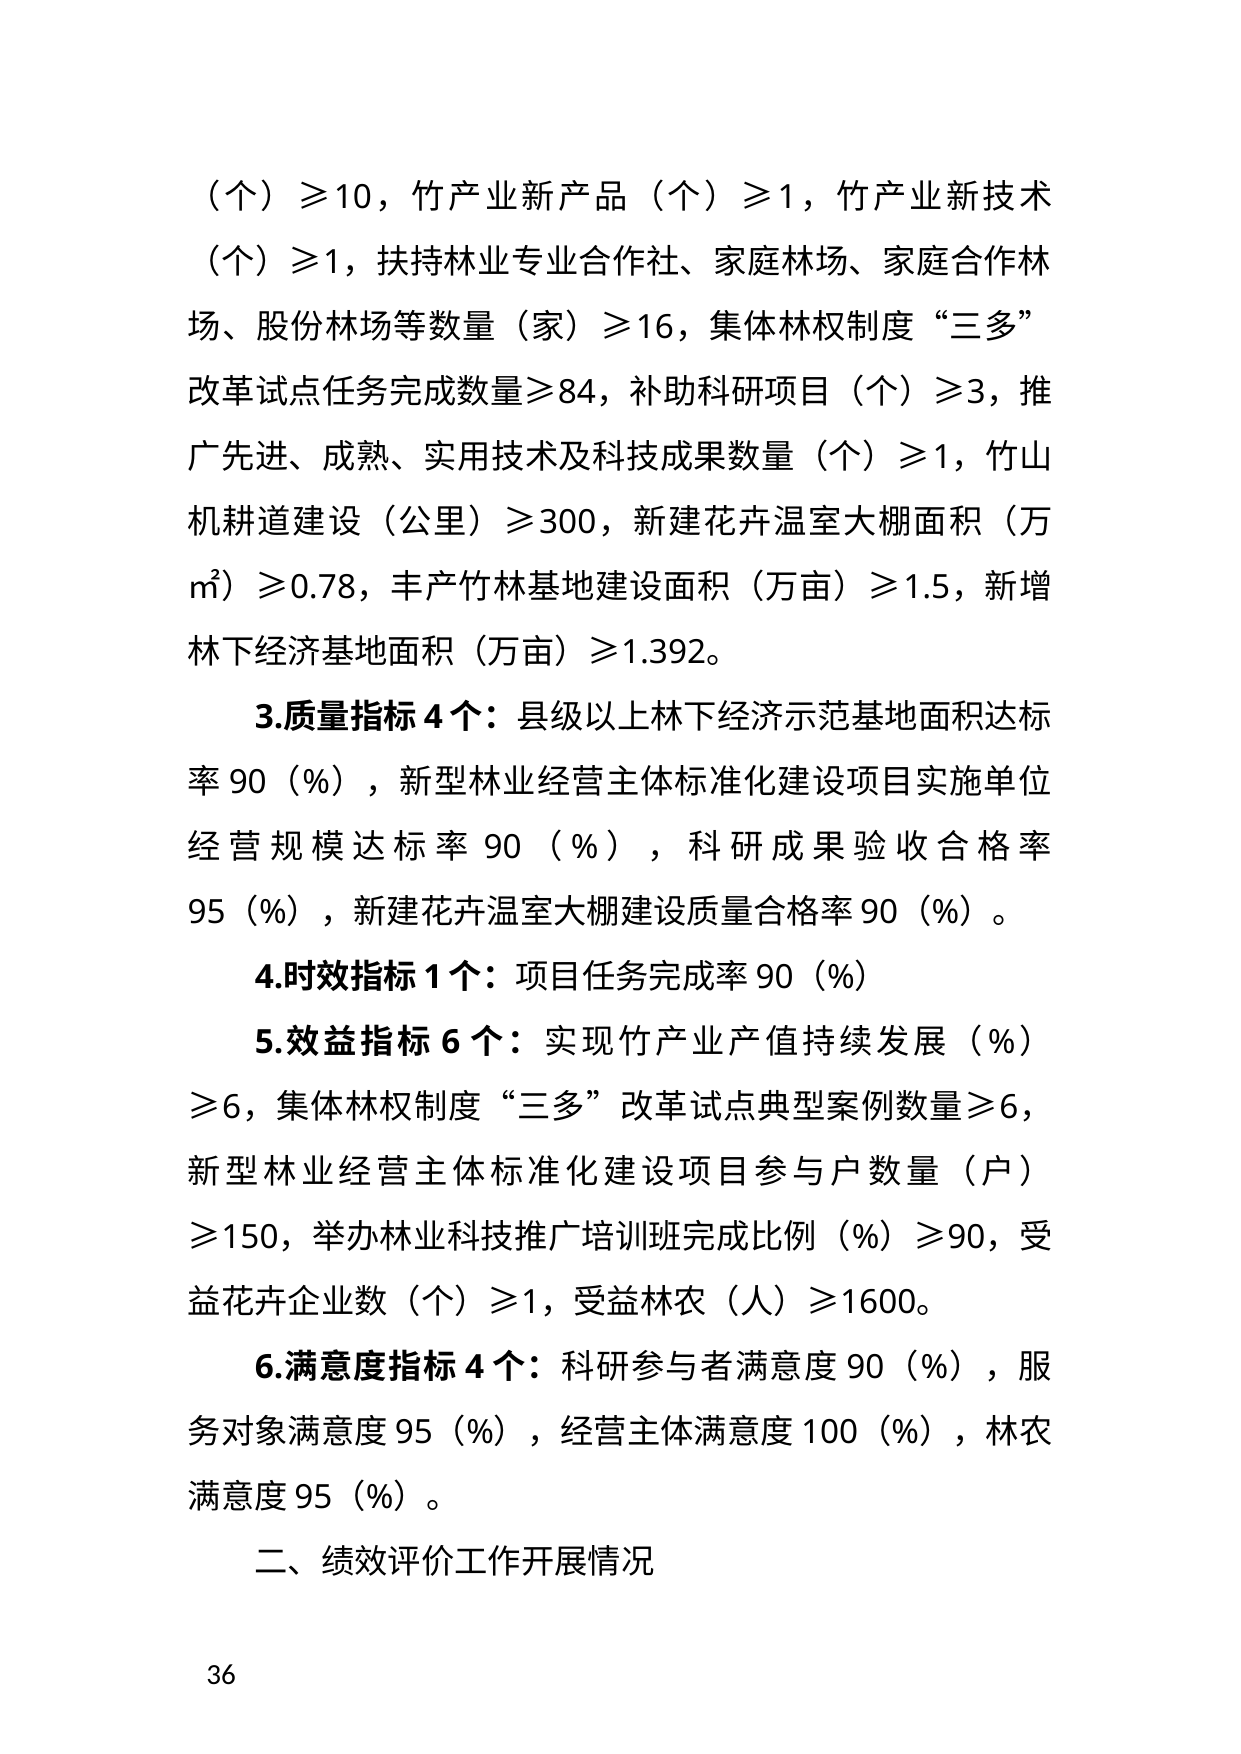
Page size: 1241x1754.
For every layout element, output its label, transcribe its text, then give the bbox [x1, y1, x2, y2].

text 5.效益指标6个：实现竹产业产值持续发展（%）≥6，集体林权制度“三多”改革试点典型案例数量≥6，新型林业经营主体标准化建设项目参与户数量（户）≥150，举办林业科技推广培训班完成比例（%）≥90，受益花卉企业数（个）≥1，受益林农（人）≥1600。 [187, 1007, 1053, 1332]
text 3.质量指标4个：县级以上林下经济示范基地面积达标率90（%），新型林业经营主体标准化建设项目实施单位经营规模达标率90（%），科研成果验收合格率95（%），新建花卉温室大棚建设质量合格率90（%）。 [187, 682, 1053, 942]
text 4.时效指标1个：项目任务完成率90（%） [187, 942, 1053, 1007]
text 6.满意度指标4个：科研参与者满意度90（%），服务对象满意度95（%），经营主体满意度100（%），林农满意度95（%）。 [187, 1332, 1053, 1527]
text 二、绩效评价工作开展情况 [187, 1527, 1053, 1592]
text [187, 162, 1053, 682]
